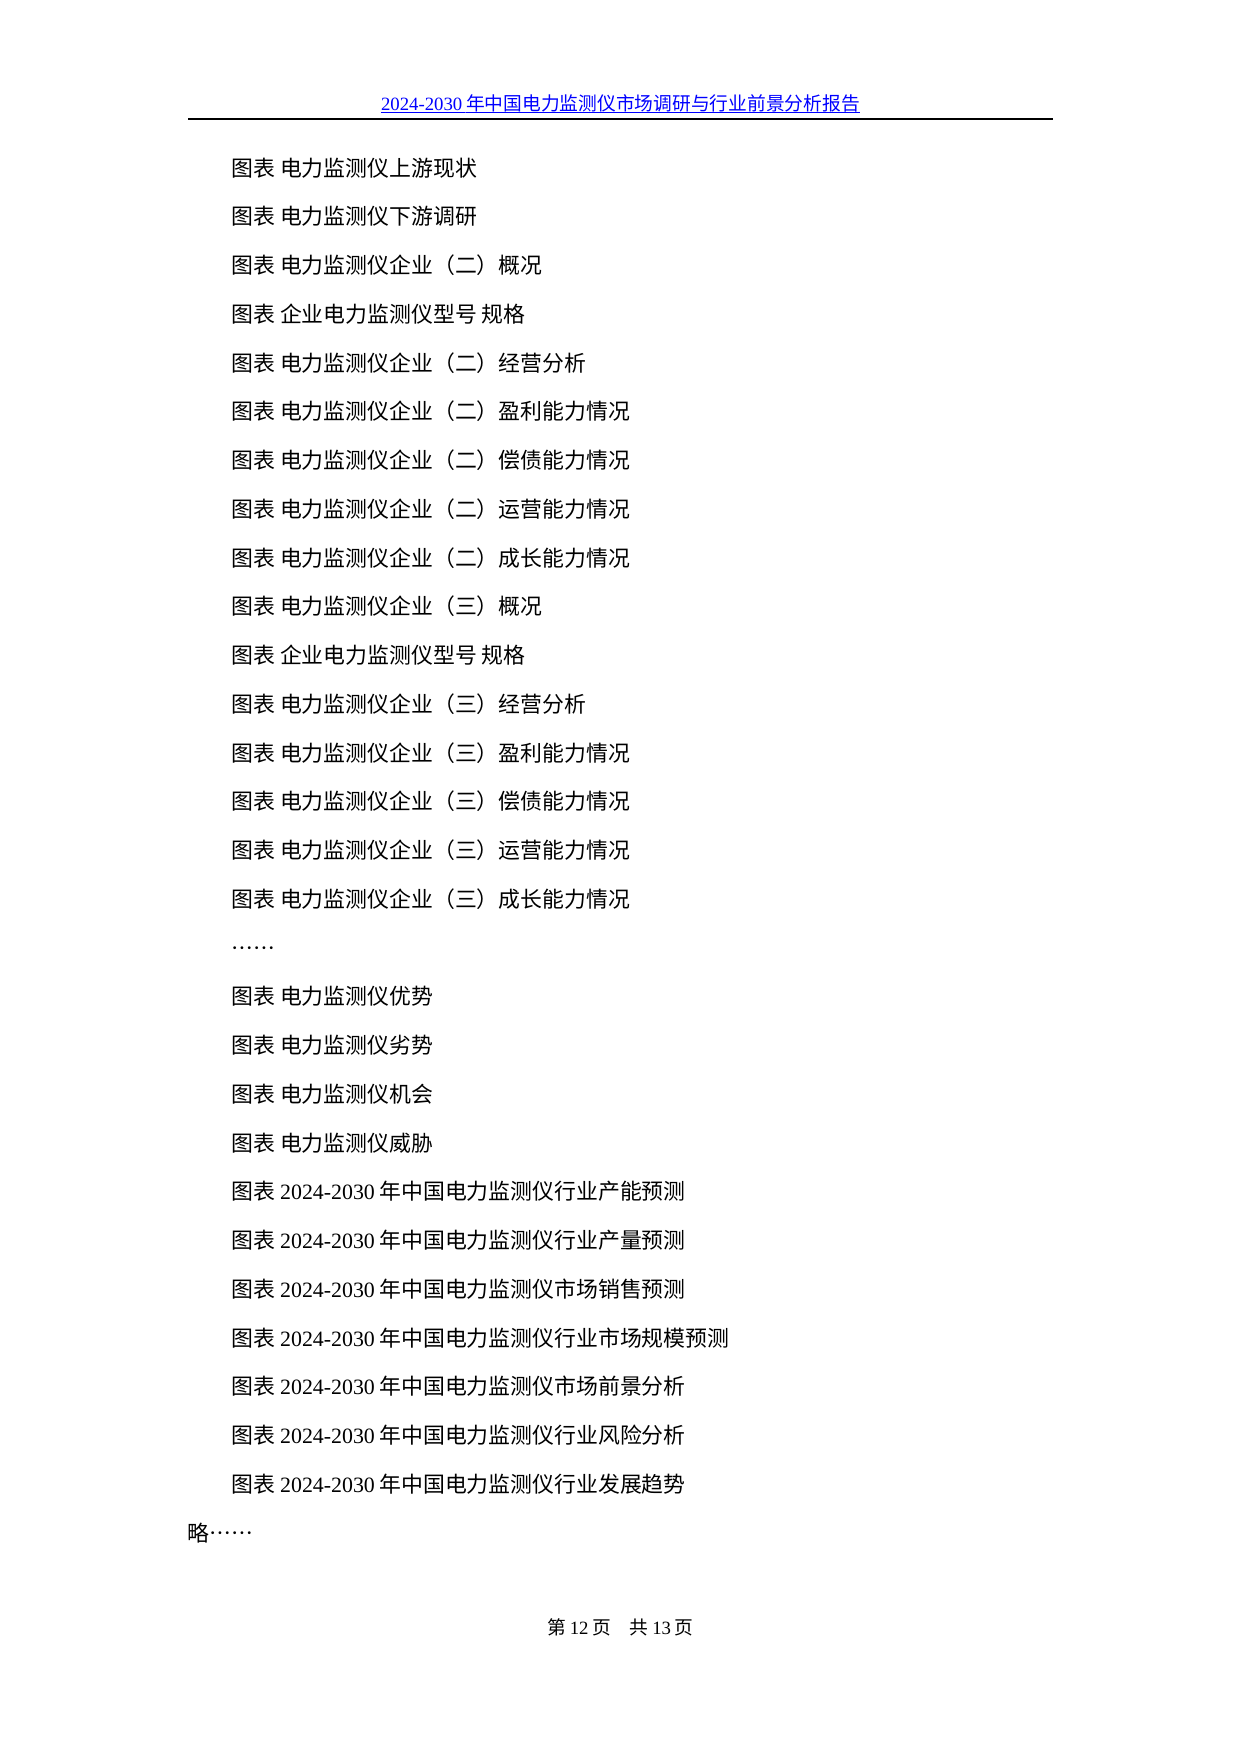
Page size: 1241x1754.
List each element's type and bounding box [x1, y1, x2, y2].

text [187, 150, 1053, 1548]
